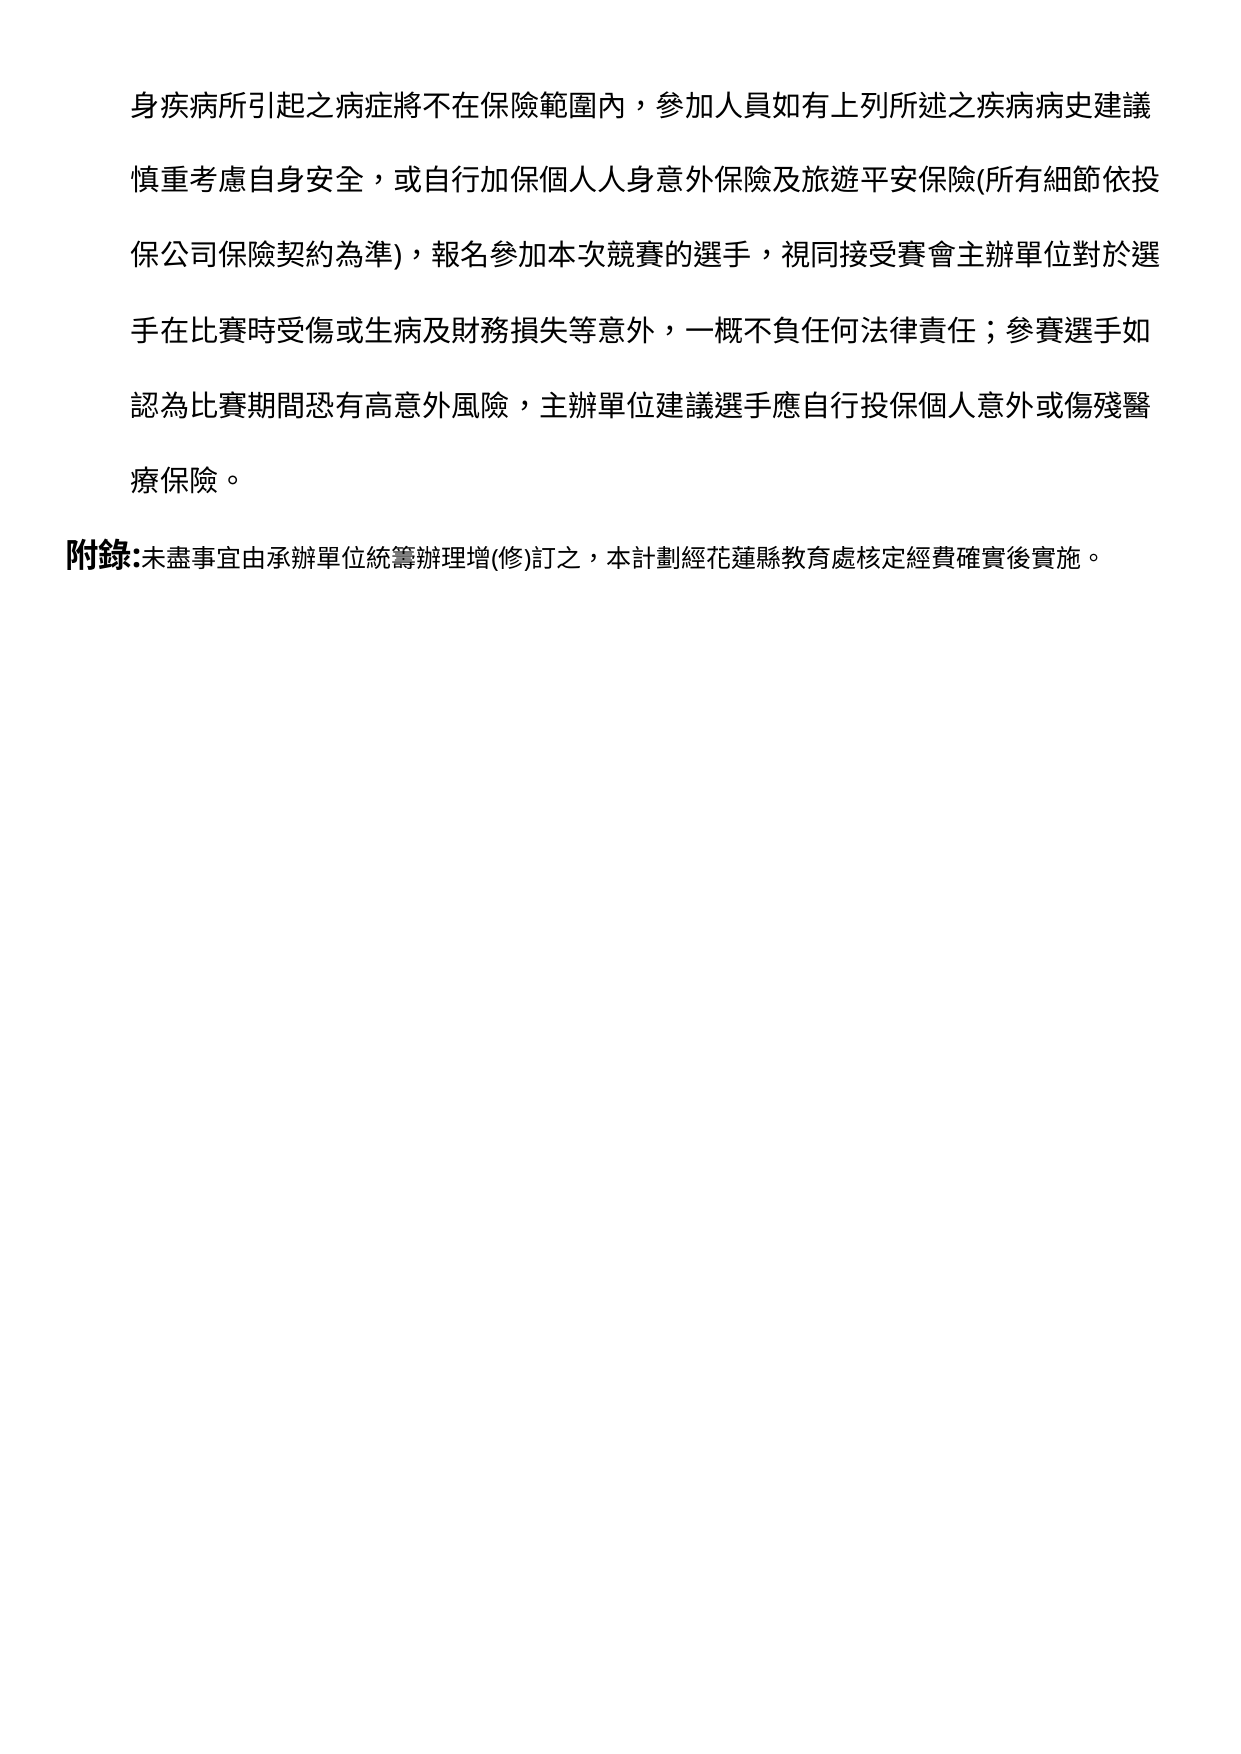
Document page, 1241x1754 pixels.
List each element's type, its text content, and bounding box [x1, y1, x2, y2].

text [65, 66, 1165, 516]
list 附錄:未盡事宜由承辦單位統籌辦理增(修)訂之，本計劃經花蓮縣教育處核定經費確實後實施。 [65, 516, 1165, 591]
